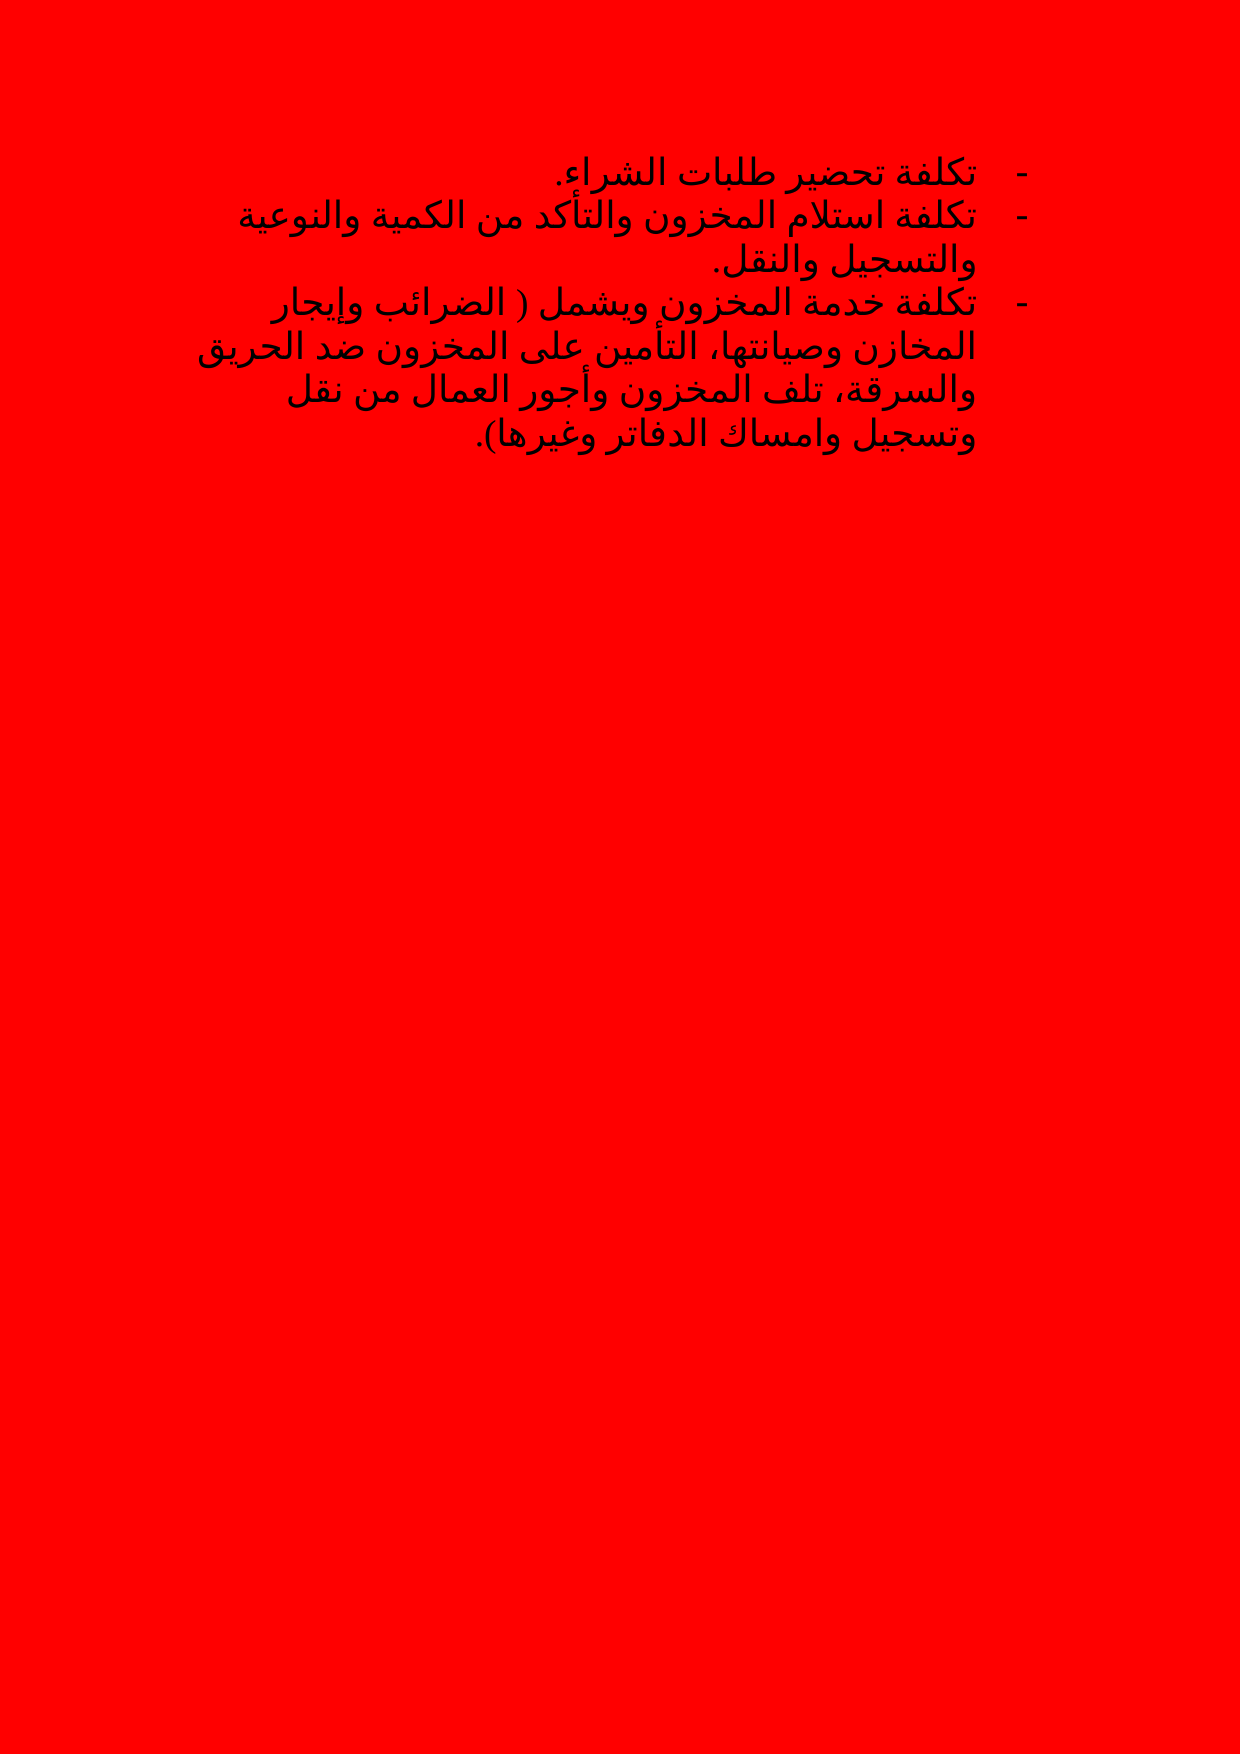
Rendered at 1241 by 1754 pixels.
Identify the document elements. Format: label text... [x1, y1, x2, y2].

list تكلفة تحضير طلبات الشراء. [173, 150, 1015, 194]
list تكلفة خدمة المخزون ويشمل ( الضرائب وإيجار المخازن وصيانتها، التأمين على المخزون ضد الحريق والسرقة، تلف المخزون وأجور العمال من نقل وتسجيل وامساك الدفاتر وغيرها). [173, 281, 1015, 454]
list تكلفة استلام المخزون والتأكد من الكمية والنوعية والتسجيل والنقل. [173, 194, 1015, 281]
